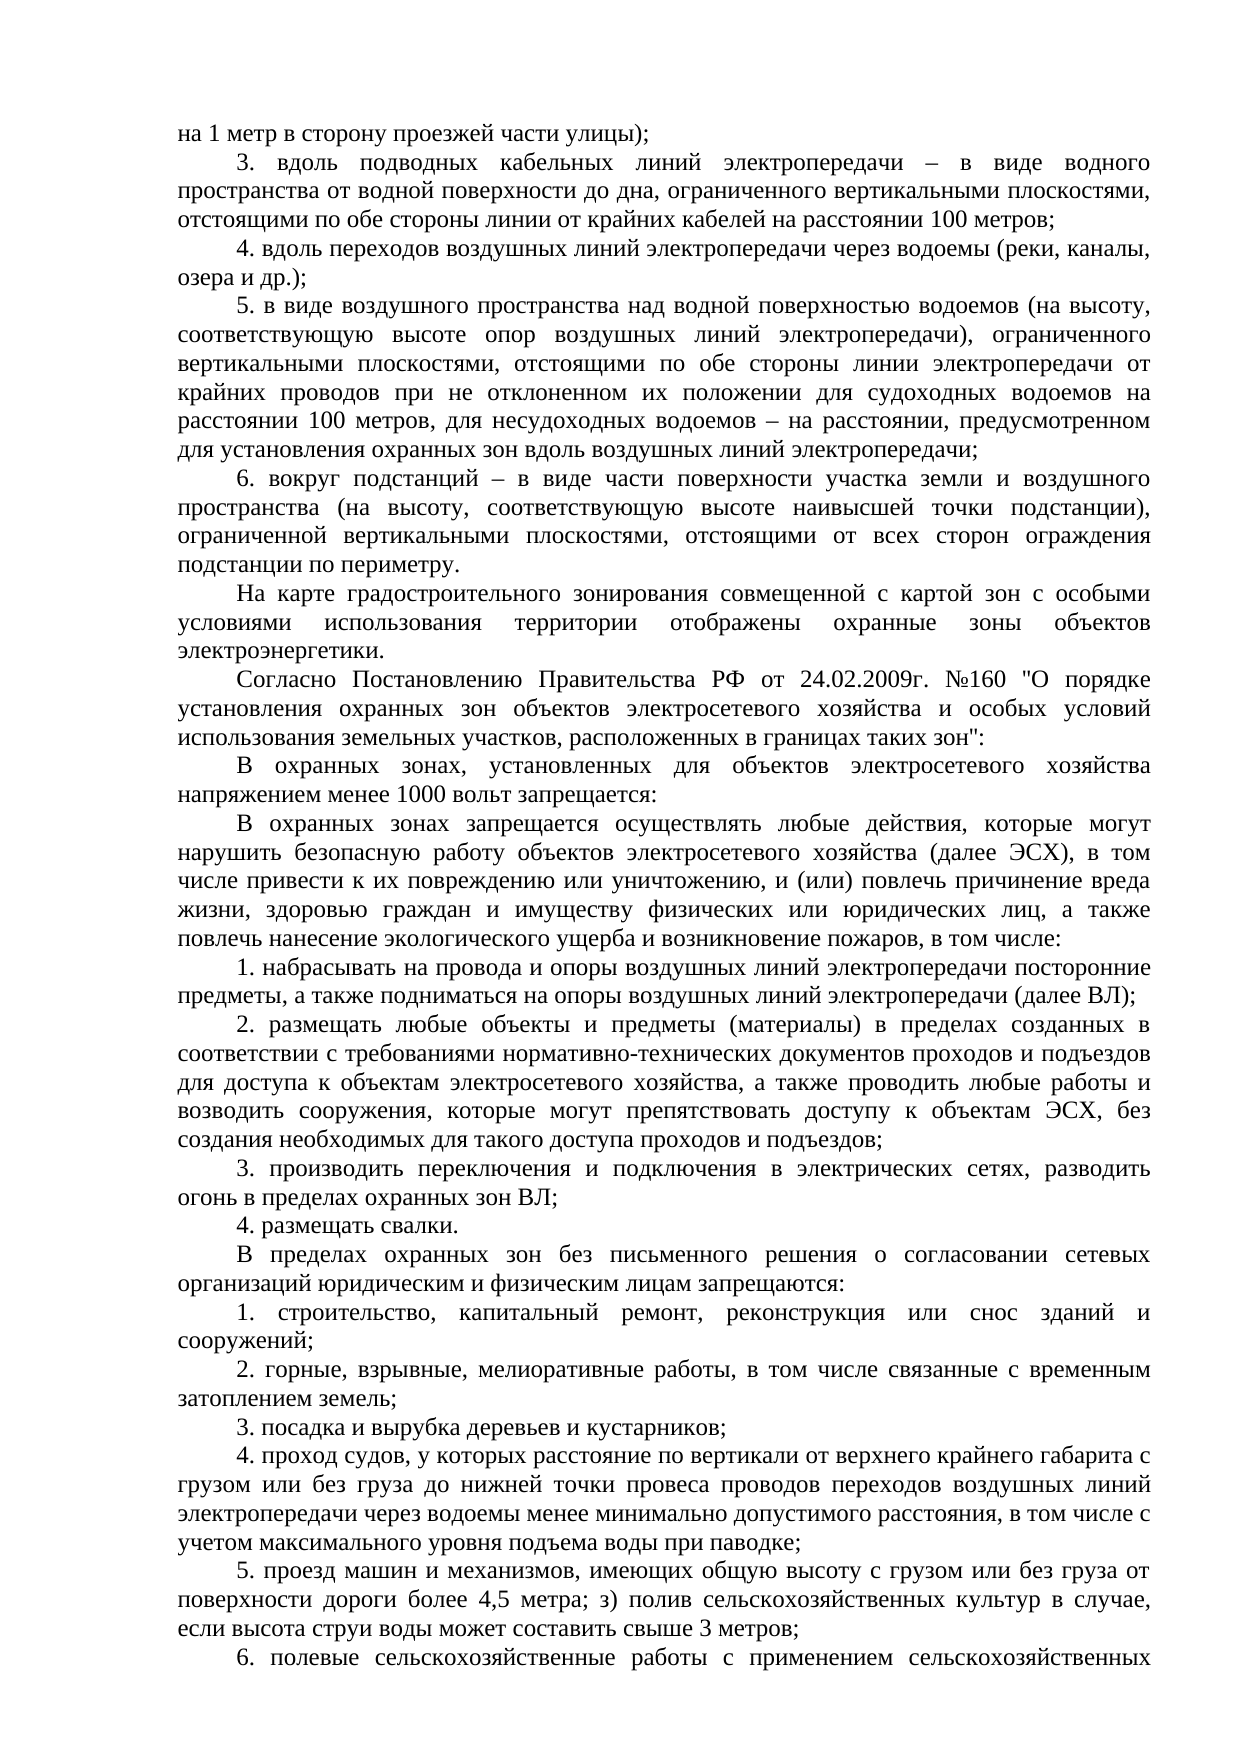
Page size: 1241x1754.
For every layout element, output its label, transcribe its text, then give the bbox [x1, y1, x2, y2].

text 4. проход судов, у которых расстояние по вертикали от верхнего крайнего габарита с грузом или без груза до нижней точки провеса проводов переходов воздушных линий электропередачи через водоемы менее минимально допустимого расстояния, в том числе с учетом максимального уровня подъема воды при паводке; [177, 1441, 1152, 1556]
text Согласно Постановлению Правительства РФ от 24.02.2009г. №160 ''О порядке установления охранных зон объектов электросетевого хозяйства и особых условий использования земельных участков, расположенных в границах таких зон'': [177, 664, 1152, 751]
text 5. в виде воздушного пространства над водной поверхностью водоемов (на высоту, соответствующую высоте опор воздушных линий электропередачи), ограниченного вертикальными плоскостями, отстоящими по обе стороны линии электропередачи от крайних проводов при не отклоненном их положении для судоходных водоемов на расстоянии 100 метров, для несудоходных водоемов – на расстоянии, предусмотренном для установления охранных зон вдоль воздушных линий электропередачи; [177, 291, 1152, 463]
text 1. строительство, капитальный ремонт, реконструкция или снос зданий и сооружений; [177, 1297, 1152, 1354]
text 2. размещать любые объекты и предметы (материалы) в пределах созданных в соответствии с требованиями нормативно-технических документов проходов и подъездов для доступа к объектам электросетевого хозяйства, а также проводить любые работы и возводить сооружения, которые могут препятствовать доступу к объектам ЭСХ, без создания необходимых для такого доступа проходов и подъездов; [177, 1009, 1152, 1153]
text 4. размещать свалки. [177, 1211, 1152, 1239]
text 3. вдоль подводных кабельных линий электропередачи – в виде водного пространства от водной поверхности до дна, ограниченного вертикальными плоскостями, отстоящими по обе стороны линии от крайних кабелей на расстоянии 100 метров; [177, 147, 1152, 233]
text В охранных зонах запрещается осуществлять любые действия, которые могут нарушить безопасную работу объектов электросетевого хозяйства (далее ЭСХ), в том числе привести к их повреждению или уничтожению, и (или) повлечь причинение вреда жизни, здоровью граждан и имуществу физических или юридических лиц, а также повлечь нанесение экологического ущерба и возникновение пожаров, в том числе: [177, 808, 1152, 952]
text 6. вокруг подстанций – в виде части поверхности участка земли и воздушного пространства (на высоту, соответствующую высоте наивысшей точки подстанции), ограниченной вертикальными плоскостями, отстоящими от всех сторон ограждения подстанции по периметру. [177, 463, 1152, 578]
text На карте градостроительного зонирования совмещенной с картой зон с особыми условиями использования территории отображены охранные зоны объектов электроэнергетики. [177, 578, 1152, 664]
text 3. производить переключения и подключения в электрических сетях, разводить огонь в пределах охранных зон ВЛ; [177, 1153, 1152, 1211]
text В охранных зонах, установленных для объектов электросетевого хозяйства напряжением менее 1000 вольт запрещается: [177, 751, 1152, 808]
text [177, 1642, 1152, 1671]
text 3. посадка и вырубка деревьев и кустарников; [177, 1412, 1152, 1441]
text 2. горные, взрывные, мелиоративные работы, в том числе связанные с временным затоплением земель; [177, 1354, 1152, 1412]
text 1. набрасывать на провода и опоры воздушных линий электропередачи посторонние предметы, а также подниматься на опоры воздушных линий электропередачи (далее ВЛ); [177, 952, 1152, 1009]
text 4. вдоль переходов воздушных линий электропередачи через водоемы (реки, каналы, озера и др.); [177, 233, 1152, 291]
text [177, 118, 1152, 147]
text 5. проезд машин и механизмов, имеющих общую высоту с грузом или без груза от поверхности дороги более 4,5 метра; з) полив сельскохозяйственных культур в случае, если высота струи воды может составить свыше 3 метров; [177, 1556, 1152, 1642]
text В пределах охранных зон без письменного решения о согласовании сетевых организаций юридическим и физическим лицам запрещаются: [177, 1239, 1152, 1297]
